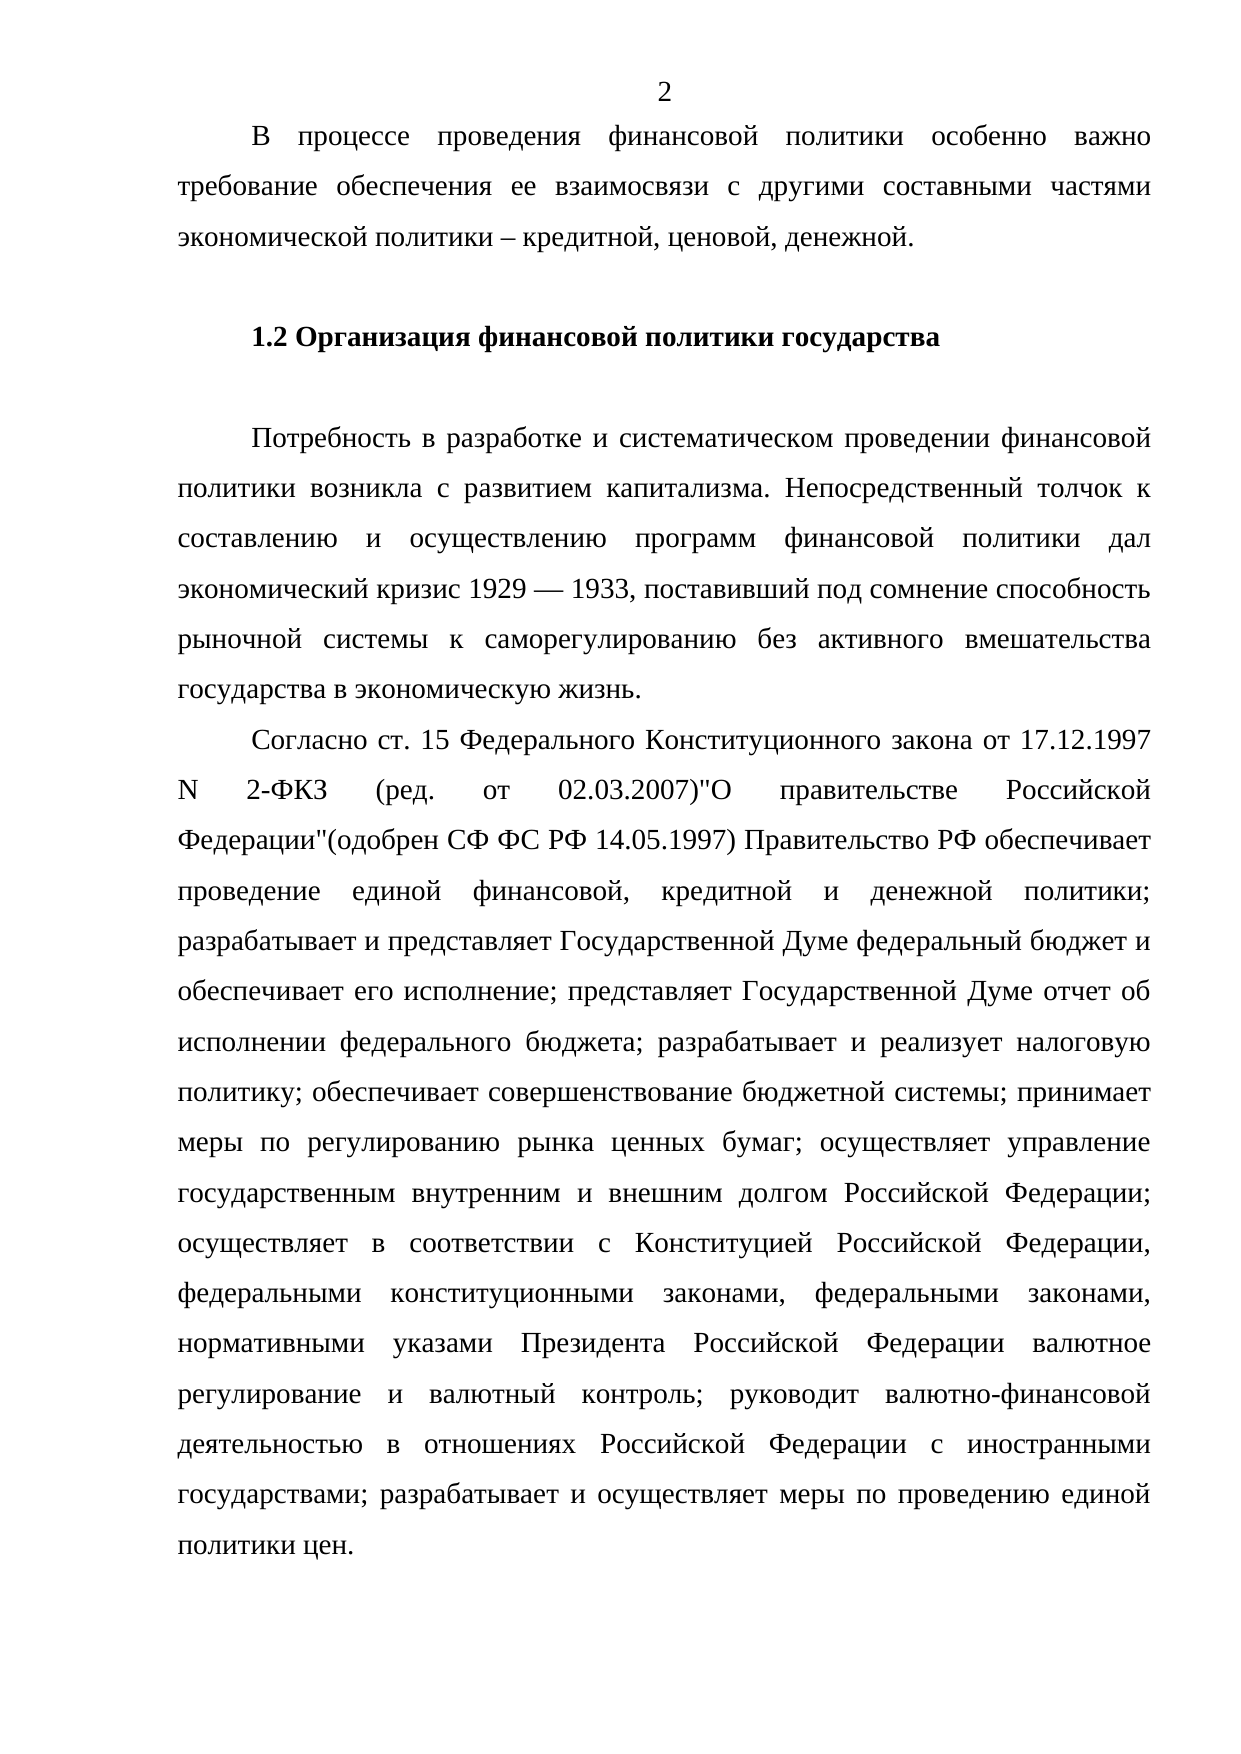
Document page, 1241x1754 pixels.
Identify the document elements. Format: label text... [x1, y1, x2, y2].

text Потребность в разработке и систематическом проведении финансовой политики возникла с развитием капитализма. Непосредственный толчок к составлению и осуществлению программ финансовой политики дал экономический кризис 1929 — 1933, поставивший под сомнение способность рыночной системы к саморегулированию без активного вмешательства государства в экономическую жизнь. [177, 420, 1152, 705]
text В процессе проведения финансовой политики особенно важно требование обеспечения ее взаимосвязи с другими составными частями экономической политики – кредитной, ценовой, денежной. [177, 118, 1152, 252]
text 1.2 Организация финансовой политики государства [177, 319, 1152, 353]
text Согласно ст. 15 Федерального Конституционного закона от 17.12.1997 N 2-ФКЗ (ред. от 02.03.2007)"О правительстве Российской Федерации"(одобрен СФ ФС РФ 14.05.1997) Правительство РФ обеспечивает проведение единой финансовой, кредитной и денежной политики; разрабатывает и представляет Государственной Думе федеральный бюджет и обеспечивает его исполнение; представляет Государственной Думе отчет об исполнении федерального бюджета; разрабатывает и реализует налоговую политику; обеспечивает совершенствование бюджетной системы; принимает меры по регулированию рынка ценных бумаг; осуществляет управление государственным внутренним и внешним долгом Российской Федерации; осуществляет в соответствии с Конституцией Российской Федерации, федеральными конституционными законами, федеральными законами, нормативными указами Президента Российской Федерации валютное регулирование и валютный контроль; руководит валютно-финансовой деятельностью в отношениях Российской Федерации с иностранными государствами; разрабатывает и осуществляет меры по проведению единой политики цен. [177, 722, 1152, 1560]
